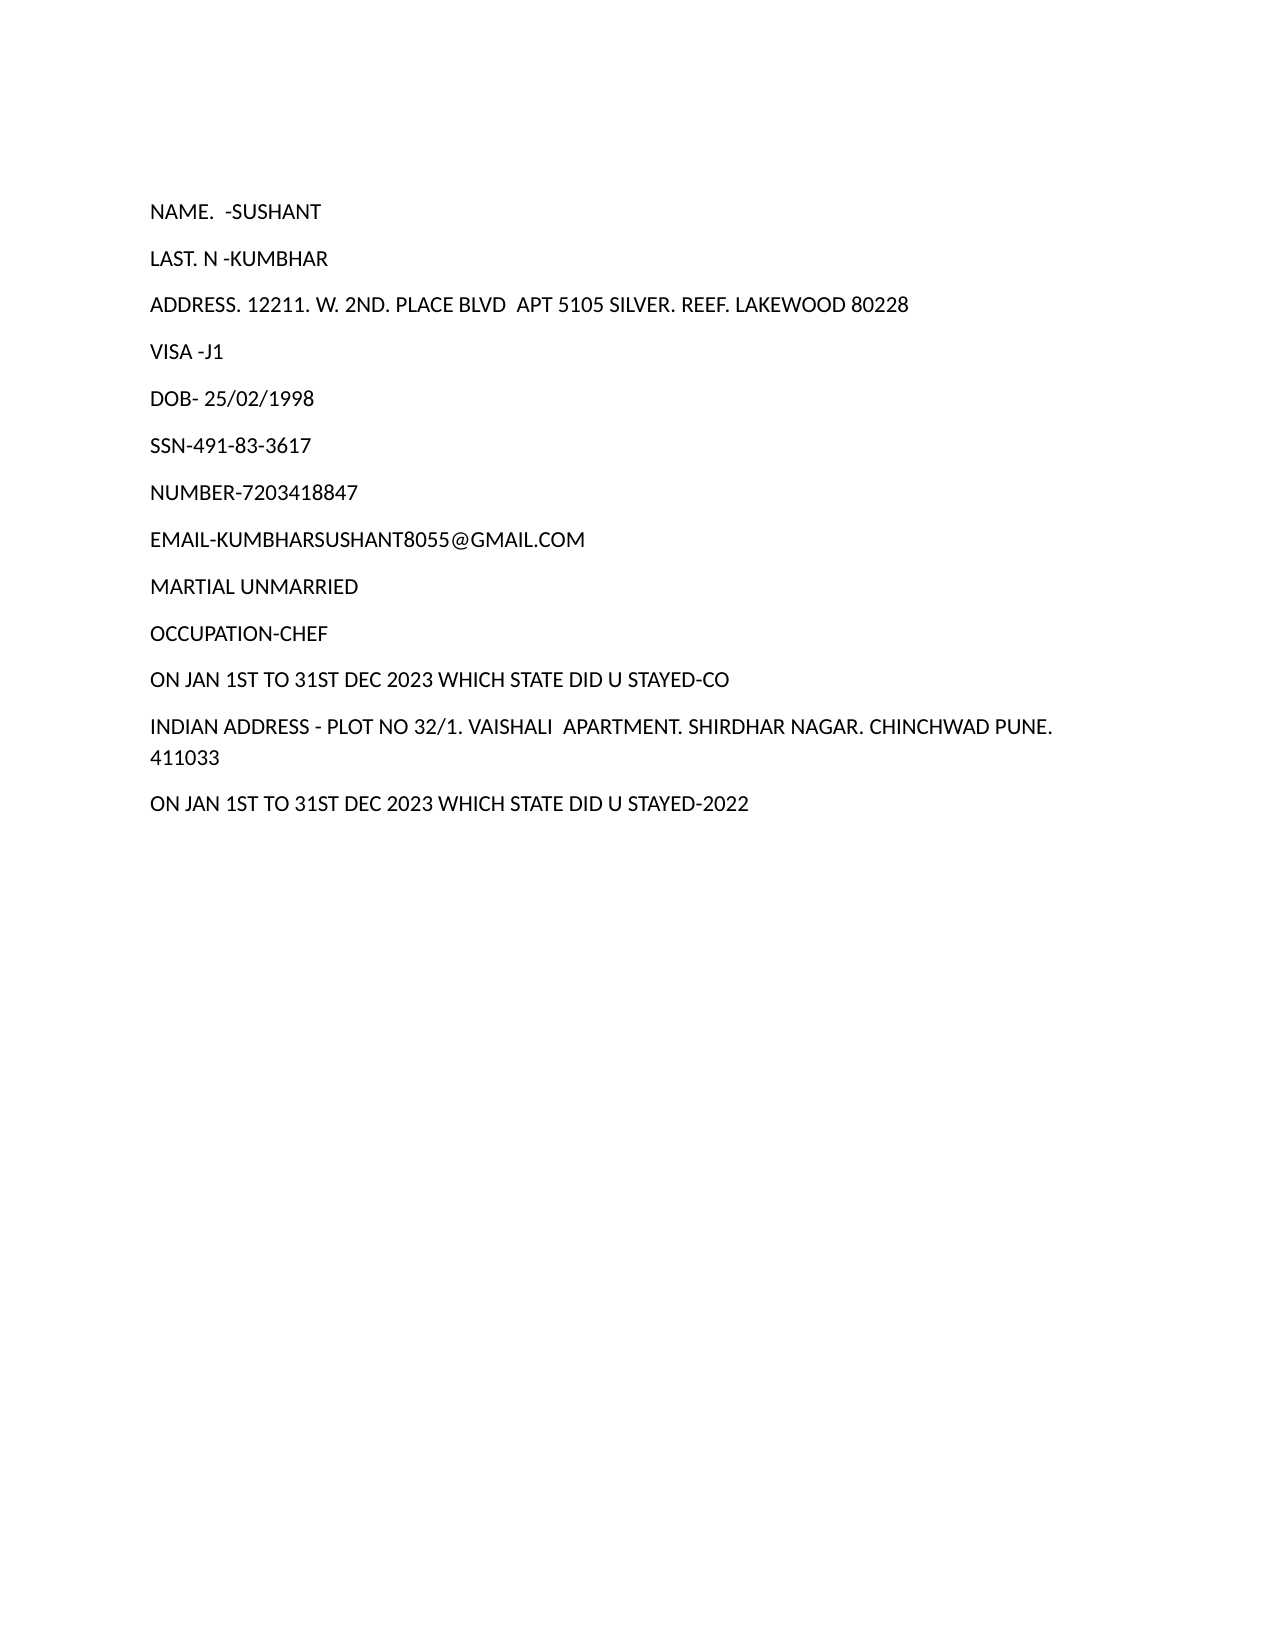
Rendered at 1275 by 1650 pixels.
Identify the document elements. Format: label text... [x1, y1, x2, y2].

text NUMBER-7203418847 [150, 478, 1125, 506]
text ON JAN 1ST TO 31ST DEC 2023 WHICH STATE DID U STAYED-CO [150, 666, 1125, 694]
text DOB- 25/02/1998 [150, 384, 1125, 412]
text INDIAN ADDRESS - PLOT NO 32/1. VAISHALI APARTMENT. SHIRDHAR NAGAR. CHINCHWAD PUNE. 411033 [150, 712, 1125, 771]
text EMAIL-KUMBHARSUSHANT8055@GMAIL.COM [150, 525, 1125, 553]
text LAST. N -KUMBHAR [150, 244, 1125, 272]
text ADDRESS. 12211. W. 2ND. PLACE BLVD APT 5105 SILVER. REEF. LAKEWOOD 80228 [150, 291, 1125, 319]
text OCCUPATION-CHEF [150, 619, 1125, 647]
text SSN-491-83-3617 [150, 431, 1125, 459]
text ON JAN 1ST TO 31ST DEC 2023 WHICH STATE DID U STAYED-2022 [150, 789, 1125, 818]
text NAME. -SUSHANT [150, 197, 1125, 225]
text VISA -J1 [150, 337, 1125, 366]
text MARTIAL UNMARRIED [150, 572, 1125, 600]
